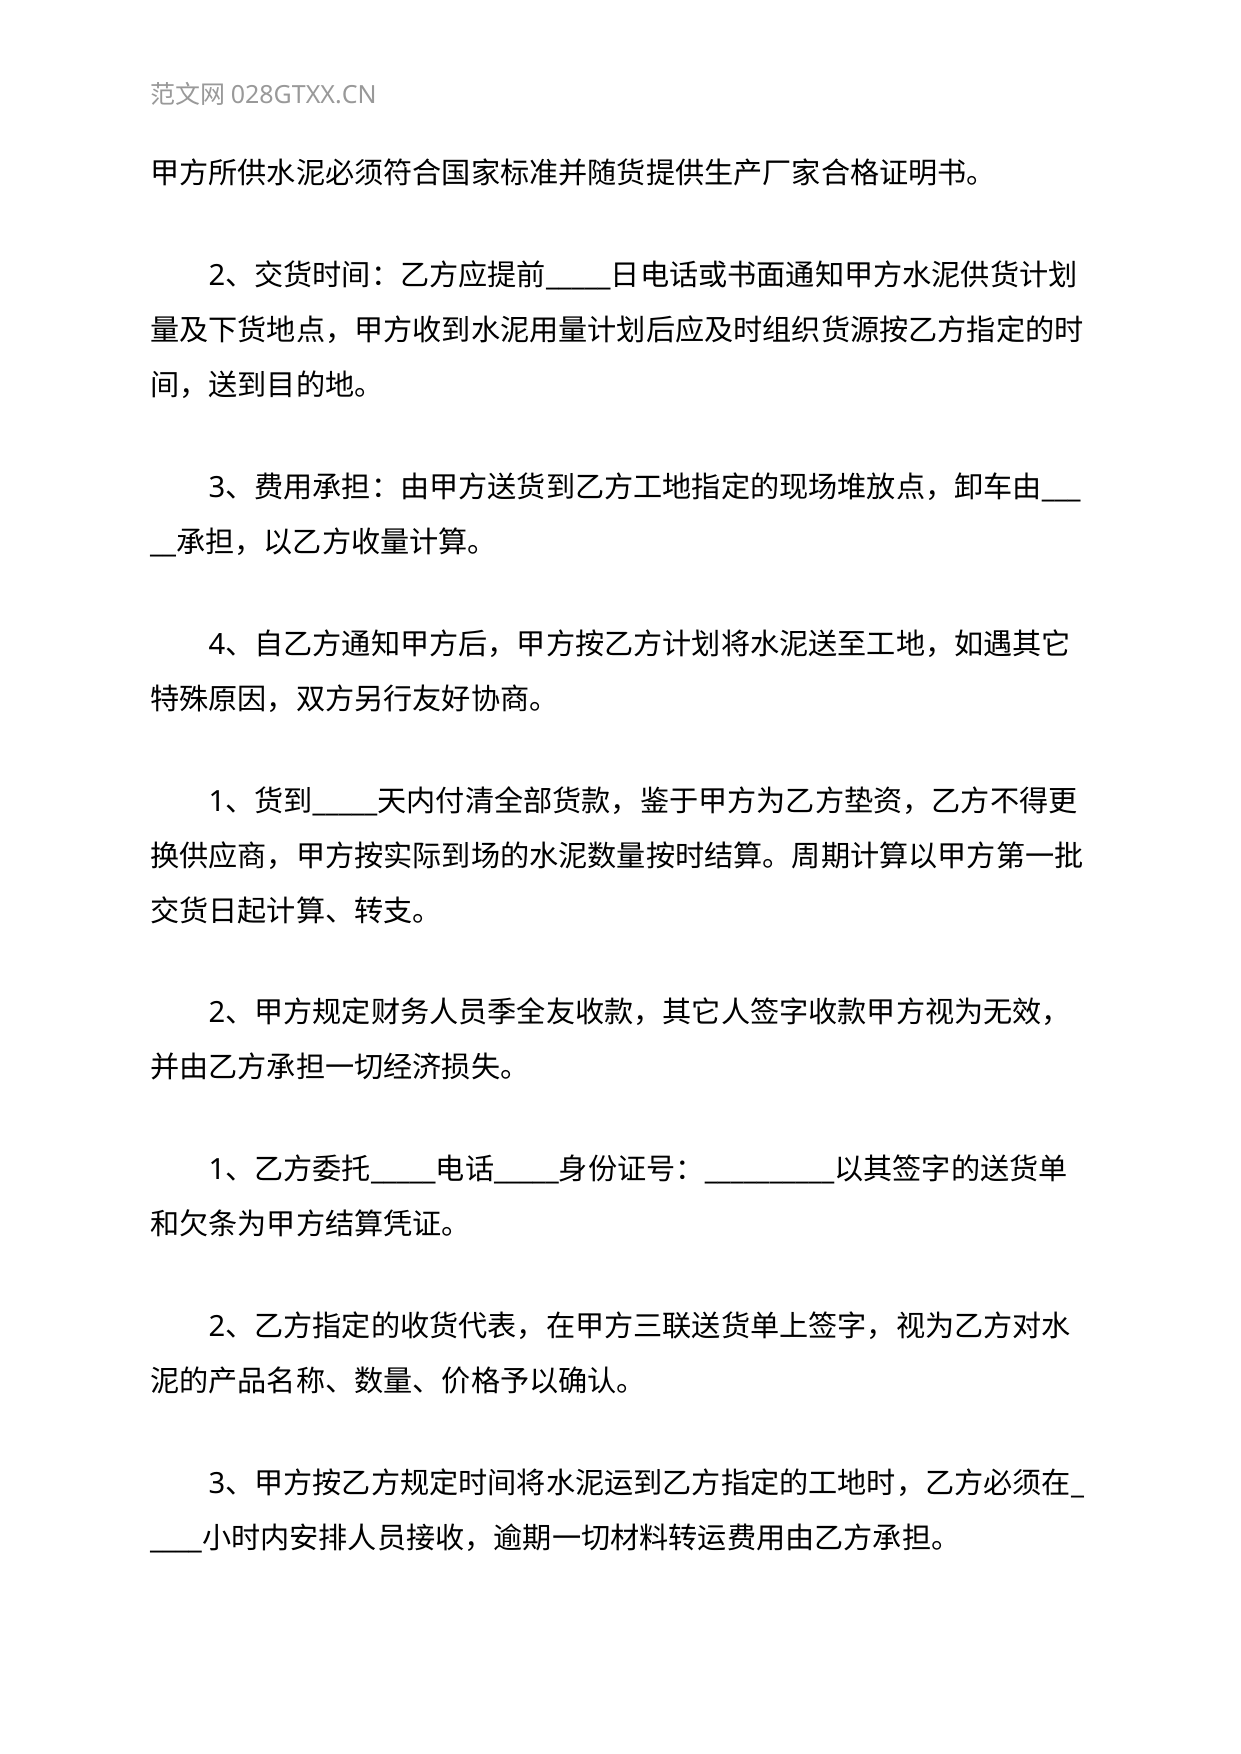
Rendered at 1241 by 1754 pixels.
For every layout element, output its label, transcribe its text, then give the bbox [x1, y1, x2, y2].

text 2、乙方指定的收货代表，在甲方三联送货单上签字，视为乙方对水泥的产品名称、数量、价格予以确认。 [150, 1302, 1090, 1400]
text 1、乙方委托_____电话_____身份证号：__________以其签字的送货单和欠条为甲方结算凭证。 [150, 1146, 1090, 1243]
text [150, 150, 1090, 192]
text 2、甲方规定财务人员季全友收款，其它人签字收款甲方视为无效，并由乙方承担一切经济损失。 [150, 989, 1090, 1086]
text 2、交货时间：乙方应提前_____日电话或书面通知甲方水泥供货计划量及下货地点，甲方收到水泥用量计划后应及时组织货源按乙方指定的时间，送到目的地。 [150, 252, 1090, 404]
text 1、货到_____天内付清全部货款，鉴于甲方为乙方垫资，乙方不得更换供应商，甲方按实际到场的水泥数量按时结算。周期计算以甲方第一批交货日起计算、转支。 [150, 777, 1090, 929]
text 4、自乙方通知甲方后，甲方按乙方计划将水泥送至工地，如遇其它特殊原因，双方另行友好协商。 [150, 620, 1090, 718]
text 3、甲方按乙方规定时间将水泥运到乙方指定的工地时，乙方必须在_____小时内安排人员接收，逾期一切材料转运费用由乙方承担。 [150, 1459, 1090, 1557]
text 3、费用承担：由甲方送货到乙方工地指定的现场堆放点，卸车由_____承担，以乙方收量计算。 [150, 463, 1090, 561]
